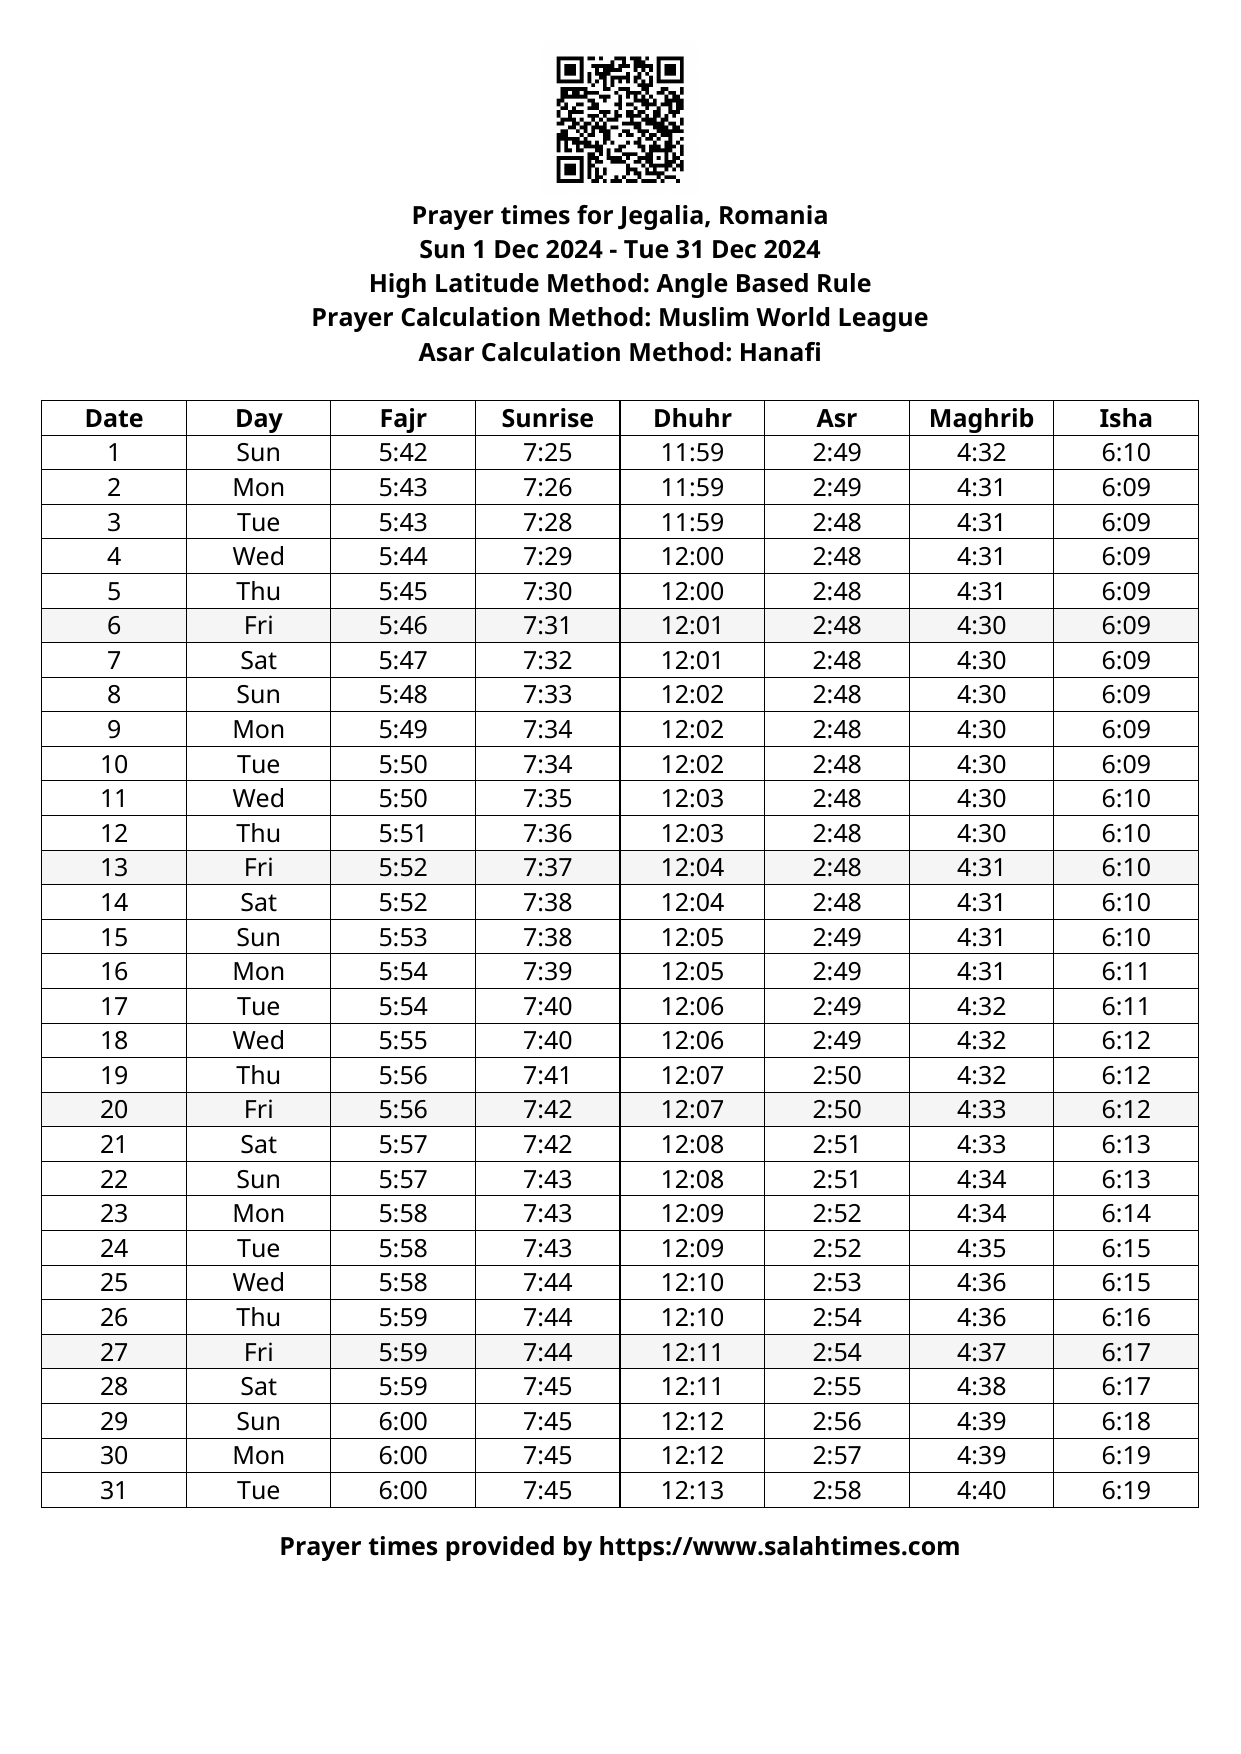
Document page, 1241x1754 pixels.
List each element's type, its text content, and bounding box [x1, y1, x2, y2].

table_cell 6:15 [1054, 1231, 1198, 1264]
table_cell 5:51 [331, 816, 475, 849]
table_cell 2:48 [765, 643, 909, 677]
table_cell 7:28 [476, 505, 619, 538]
table_cell 23 [42, 1196, 186, 1230]
table_cell 6:16 [1054, 1300, 1198, 1334]
table_cell 4:35 [910, 1231, 1053, 1264]
table_cell 11 [42, 781, 186, 815]
table_cell 12:12 [621, 1404, 764, 1437]
table_cell 10 [42, 747, 186, 780]
table_cell 5:56 [331, 1093, 475, 1126]
table_cell 2:54 [765, 1300, 909, 1334]
table_cell 12:01 [621, 643, 764, 677]
table_cell 12:07 [621, 1058, 764, 1092]
table_cell 5:58 [331, 1266, 475, 1299]
table_cell 7:37 [476, 851, 619, 884]
table_cell 5:58 [331, 1231, 475, 1264]
table_cell Sat [187, 885, 330, 919]
table_cell 6:00 [331, 1404, 475, 1437]
table_cell 7:43 [476, 1231, 619, 1264]
table_cell 4:31 [910, 505, 1053, 538]
table_cell 12:04 [621, 885, 764, 919]
table_cell 2:58 [765, 1473, 909, 1507]
table_cell 6:00 [331, 1473, 475, 1507]
table_cell 4:32 [910, 989, 1053, 1022]
table_cell 27 [42, 1335, 186, 1368]
table_cell 12:13 [621, 1473, 764, 1507]
table_cell 6:09 [1054, 574, 1198, 607]
table_cell 5:59 [331, 1369, 475, 1403]
table_cell Sun [187, 1162, 330, 1195]
table_cell 5:54 [331, 989, 475, 1022]
table_cell 7:44 [476, 1300, 619, 1334]
table_cell 6:18 [1054, 1404, 1198, 1437]
table_cell 7:35 [476, 781, 619, 815]
table_cell 4:34 [910, 1196, 1053, 1230]
table_cell Mon [187, 954, 330, 988]
table_cell 2:55 [765, 1369, 909, 1403]
table_cell 12:10 [621, 1300, 764, 1334]
table_cell 6:09 [1054, 712, 1198, 746]
table_cell 2:50 [765, 1058, 909, 1092]
table_cell 7:42 [476, 1093, 619, 1126]
table_cell 7:41 [476, 1058, 619, 1092]
table_cell 20 [42, 1093, 186, 1126]
table_cell 4:32 [910, 436, 1053, 469]
table_cell 12:06 [621, 1024, 764, 1057]
table_cell 2:48 [765, 539, 909, 573]
table_cell 6:11 [1054, 954, 1198, 988]
table_cell 4:30 [910, 816, 1053, 849]
table_cell 7:45 [476, 1473, 619, 1507]
table_cell 2:49 [765, 920, 909, 953]
table_cell Thu [187, 1300, 330, 1334]
table_cell 4:33 [910, 1093, 1053, 1126]
table_cell 6:09 [1054, 643, 1198, 677]
table_cell 2:49 [765, 989, 909, 1022]
table_cell 4:36 [910, 1300, 1053, 1334]
table_cell 12:00 [621, 574, 764, 607]
table_cell 6:09 [1054, 505, 1198, 538]
table_cell 12:01 [621, 609, 764, 642]
table_cell 12:10 [621, 1266, 764, 1299]
table_cell 6:12 [1054, 1058, 1198, 1092]
table_cell 29 [42, 1404, 186, 1437]
table_cell Sun [187, 1404, 330, 1437]
table_cell 11:59 [621, 436, 764, 469]
table_cell 7:44 [476, 1266, 619, 1299]
table_cell 5:52 [331, 885, 475, 919]
table_cell 5:55 [331, 1024, 475, 1057]
table_cell 5:58 [331, 1196, 475, 1230]
table_cell Tue [187, 1473, 330, 1507]
table_cell 5:50 [331, 747, 475, 780]
table_cell 6:10 [1054, 851, 1198, 884]
table_cell Tue [187, 989, 330, 1022]
table_cell 6:00 [331, 1439, 475, 1472]
table_cell 4:32 [910, 1024, 1053, 1057]
table_cell 2:48 [765, 609, 909, 642]
table_cell 5:48 [331, 678, 475, 711]
table_cell 24 [42, 1231, 186, 1264]
table_cell Thu [187, 574, 330, 607]
table_cell 6:13 [1054, 1127, 1198, 1161]
table_cell 6:17 [1054, 1369, 1198, 1403]
table_cell 12:09 [621, 1231, 764, 1264]
text High Latitude Method: Angle Based Rule [42, 266, 1198, 300]
table_cell 22 [42, 1162, 186, 1195]
text Prayer Calculation Method: Muslim World League [42, 300, 1198, 334]
table_cell 5:57 [331, 1162, 475, 1195]
table_cell Mon [187, 712, 330, 746]
table_cell 7:45 [476, 1404, 619, 1437]
table_cell 7:25 [476, 436, 619, 469]
table_cell 12:05 [621, 954, 764, 988]
picture [542, 41, 699, 198]
table_cell 6:10 [1054, 920, 1198, 953]
table_cell 12:09 [621, 1196, 764, 1230]
table_cell 6:10 [1054, 436, 1198, 469]
table_cell 12:02 [621, 678, 764, 711]
table_cell 25 [42, 1266, 186, 1299]
table_cell 6:19 [1054, 1473, 1198, 1507]
table_cell 6:12 [1054, 1093, 1198, 1126]
table_cell 5:46 [331, 609, 475, 642]
table_cell 4:31 [910, 851, 1053, 884]
table_cell 5:43 [331, 470, 475, 504]
table_cell 6:09 [1054, 678, 1198, 711]
table_cell 4:30 [910, 781, 1053, 815]
table_cell 6:09 [1054, 609, 1198, 642]
table_cell 6:09 [1054, 470, 1198, 504]
table_cell 2:56 [765, 1404, 909, 1437]
table_cell 7:45 [476, 1369, 619, 1403]
table_cell 15 [42, 920, 186, 953]
table_header Maghrib [910, 401, 1053, 434]
table_cell 7 [42, 643, 186, 677]
table_cell 7:34 [476, 747, 619, 780]
table_cell 7:43 [476, 1196, 619, 1230]
table_cell 7:40 [476, 1024, 619, 1057]
table_cell 5:45 [331, 574, 475, 607]
table_cell 7:44 [476, 1335, 619, 1368]
table_cell 4:36 [910, 1266, 1053, 1299]
table_cell 2:48 [765, 851, 909, 884]
table_cell 31 [42, 1473, 186, 1507]
table_cell 4:30 [910, 712, 1053, 746]
table_cell Sat [187, 1369, 330, 1403]
table_cell 4:31 [910, 470, 1053, 504]
table_cell 5:43 [331, 505, 475, 538]
table_cell 19 [42, 1058, 186, 1092]
table_cell Sun [187, 920, 330, 953]
table_cell 5:47 [331, 643, 475, 677]
table_cell Mon [187, 1439, 330, 1472]
table_cell 2:54 [765, 1335, 909, 1368]
table_cell Tue [187, 1231, 330, 1264]
table_cell 2:51 [765, 1162, 909, 1195]
table_cell 12:11 [621, 1369, 764, 1403]
table_cell 4:31 [910, 539, 1053, 573]
table_cell 2:49 [765, 954, 909, 988]
table_cell 7:38 [476, 920, 619, 953]
table_cell 2:49 [765, 1024, 909, 1057]
table_cell 6 [42, 609, 186, 642]
table_cell 6:10 [1054, 781, 1198, 815]
table_header Fajr [331, 401, 475, 434]
table_cell Tue [187, 505, 330, 538]
table_cell 6:14 [1054, 1196, 1198, 1230]
table_cell 2:48 [765, 712, 909, 746]
table_cell 16 [42, 954, 186, 988]
table_cell 4:31 [910, 954, 1053, 988]
table_cell 5:59 [331, 1335, 475, 1368]
table_cell 12:11 [621, 1335, 764, 1368]
table_cell 6:12 [1054, 1024, 1198, 1057]
table_cell 9 [42, 712, 186, 746]
table_cell 2:48 [765, 816, 909, 849]
table_cell 4:39 [910, 1439, 1053, 1472]
table_cell 2:53 [765, 1266, 909, 1299]
table_cell Mon [187, 1196, 330, 1230]
table_cell 3 [42, 505, 186, 538]
text Prayer times for Jegalia, Romania [42, 198, 1198, 232]
table_cell Sun [187, 678, 330, 711]
table_cell 2:52 [765, 1231, 909, 1264]
table_cell 12:08 [621, 1162, 764, 1195]
table_cell 5:56 [331, 1058, 475, 1092]
table_cell Fri [187, 851, 330, 884]
table_header Dhuhr [621, 401, 764, 434]
table_header Day [187, 401, 330, 434]
table_cell 11:59 [621, 470, 764, 504]
table_cell 18 [42, 1024, 186, 1057]
table_cell 6:13 [1054, 1162, 1198, 1195]
table_cell 6:11 [1054, 989, 1198, 1022]
table_cell 7:36 [476, 816, 619, 849]
table_cell 28 [42, 1369, 186, 1403]
table_cell 6:10 [1054, 816, 1198, 849]
table_cell 2:50 [765, 1093, 909, 1126]
table_cell 2:48 [765, 747, 909, 780]
table_cell 7:42 [476, 1127, 619, 1161]
table_cell 7:26 [476, 470, 619, 504]
table_cell 4:31 [910, 885, 1053, 919]
table_cell 2:51 [765, 1127, 909, 1161]
table_cell 5:42 [331, 436, 475, 469]
table_cell 6:17 [1054, 1335, 1198, 1368]
table_cell 7:29 [476, 539, 619, 573]
table_cell 21 [42, 1127, 186, 1161]
table_cell 2:52 [765, 1196, 909, 1230]
table_cell 12:07 [621, 1093, 764, 1126]
table_cell 4:30 [910, 609, 1053, 642]
table_header Asr [765, 401, 909, 434]
table_cell 2:49 [765, 470, 909, 504]
table_cell 2:49 [765, 436, 909, 469]
table_cell 8 [42, 678, 186, 711]
table_cell 2:48 [765, 781, 909, 815]
table_cell 26 [42, 1300, 186, 1334]
table_cell 2:48 [765, 505, 909, 538]
table_cell 12:03 [621, 781, 764, 815]
table_cell 4:30 [910, 747, 1053, 780]
table_cell 14 [42, 885, 186, 919]
table_cell 13 [42, 851, 186, 884]
table_cell 12:03 [621, 816, 764, 849]
table_cell 5:44 [331, 539, 475, 573]
table_cell Wed [187, 1266, 330, 1299]
table_cell 5 [42, 574, 186, 607]
table_cell 17 [42, 989, 186, 1022]
table_cell Fri [187, 1093, 330, 1126]
table_header Date [42, 401, 186, 434]
table_cell 2:48 [765, 885, 909, 919]
table_cell 4:40 [910, 1473, 1053, 1507]
table_cell 7:33 [476, 678, 619, 711]
table_cell 5:52 [331, 851, 475, 884]
table_cell Fri [187, 609, 330, 642]
table_cell 7:39 [476, 954, 619, 988]
table_cell 2 [42, 470, 186, 504]
table_cell Thu [187, 816, 330, 849]
text Prayer times provided by https://www.salahtimes.com [42, 1528, 1198, 1563]
table_cell 12:02 [621, 747, 764, 780]
table_cell 12 [42, 816, 186, 849]
table_cell 7:34 [476, 712, 619, 746]
table_cell 4:37 [910, 1335, 1053, 1368]
table_cell 2:57 [765, 1439, 909, 1472]
table_cell 5:54 [331, 954, 475, 988]
table_header Isha [1054, 401, 1198, 434]
table_cell 5:53 [331, 920, 475, 953]
table_cell 4:31 [910, 920, 1053, 953]
table_cell 6:09 [1054, 539, 1198, 573]
table_cell 12:12 [621, 1439, 764, 1472]
table_cell Sun [187, 436, 330, 469]
table_cell 7:31 [476, 609, 619, 642]
table_cell Wed [187, 539, 330, 573]
table_cell Sat [187, 643, 330, 677]
table_cell 4 [42, 539, 186, 573]
table_cell 5:57 [331, 1127, 475, 1161]
table_cell 12:06 [621, 989, 764, 1022]
table_cell 4:34 [910, 1162, 1053, 1195]
table_cell Tue [187, 747, 330, 780]
table_cell 7:45 [476, 1439, 619, 1472]
table_cell Sat [187, 1127, 330, 1161]
table_cell Wed [187, 781, 330, 815]
table_cell 6:19 [1054, 1439, 1198, 1472]
table_cell 7:38 [476, 885, 619, 919]
table_cell Mon [187, 470, 330, 504]
text Asar Calculation Method: Hanafi [42, 334, 1198, 368]
text Sun 1 Dec 2024 - Tue 31 Dec 2024 [42, 232, 1198, 266]
table_cell Thu [187, 1058, 330, 1092]
table_cell 7:30 [476, 574, 619, 607]
table_cell 4:32 [910, 1058, 1053, 1092]
table_cell 4:30 [910, 643, 1053, 677]
table_cell 6:15 [1054, 1266, 1198, 1299]
table_cell 2:48 [765, 574, 909, 607]
table_cell 1 [42, 436, 186, 469]
table_cell 12:08 [621, 1127, 764, 1161]
table_cell 7:40 [476, 989, 619, 1022]
table_cell 30 [42, 1439, 186, 1472]
table_cell Wed [187, 1024, 330, 1057]
table_cell 4:33 [910, 1127, 1053, 1161]
table_cell 4:30 [910, 678, 1053, 711]
table_cell 12:02 [621, 712, 764, 746]
table_cell 7:32 [476, 643, 619, 677]
table_cell 12:00 [621, 539, 764, 573]
table_cell 5:59 [331, 1300, 475, 1334]
table_cell 2:48 [765, 678, 909, 711]
table_cell 4:38 [910, 1369, 1053, 1403]
table_cell 7:43 [476, 1162, 619, 1195]
table_cell 11:59 [621, 505, 764, 538]
table_cell 12:04 [621, 851, 764, 884]
table_cell Fri [187, 1335, 330, 1368]
table_cell 6:09 [1054, 747, 1198, 780]
table_cell 12:05 [621, 920, 764, 953]
table_cell 5:50 [331, 781, 475, 815]
table_cell 6:10 [1054, 885, 1198, 919]
table_header Sunrise [476, 401, 619, 434]
table_cell 4:31 [910, 574, 1053, 607]
table_cell 5:49 [331, 712, 475, 746]
table_cell 4:39 [910, 1404, 1053, 1437]
